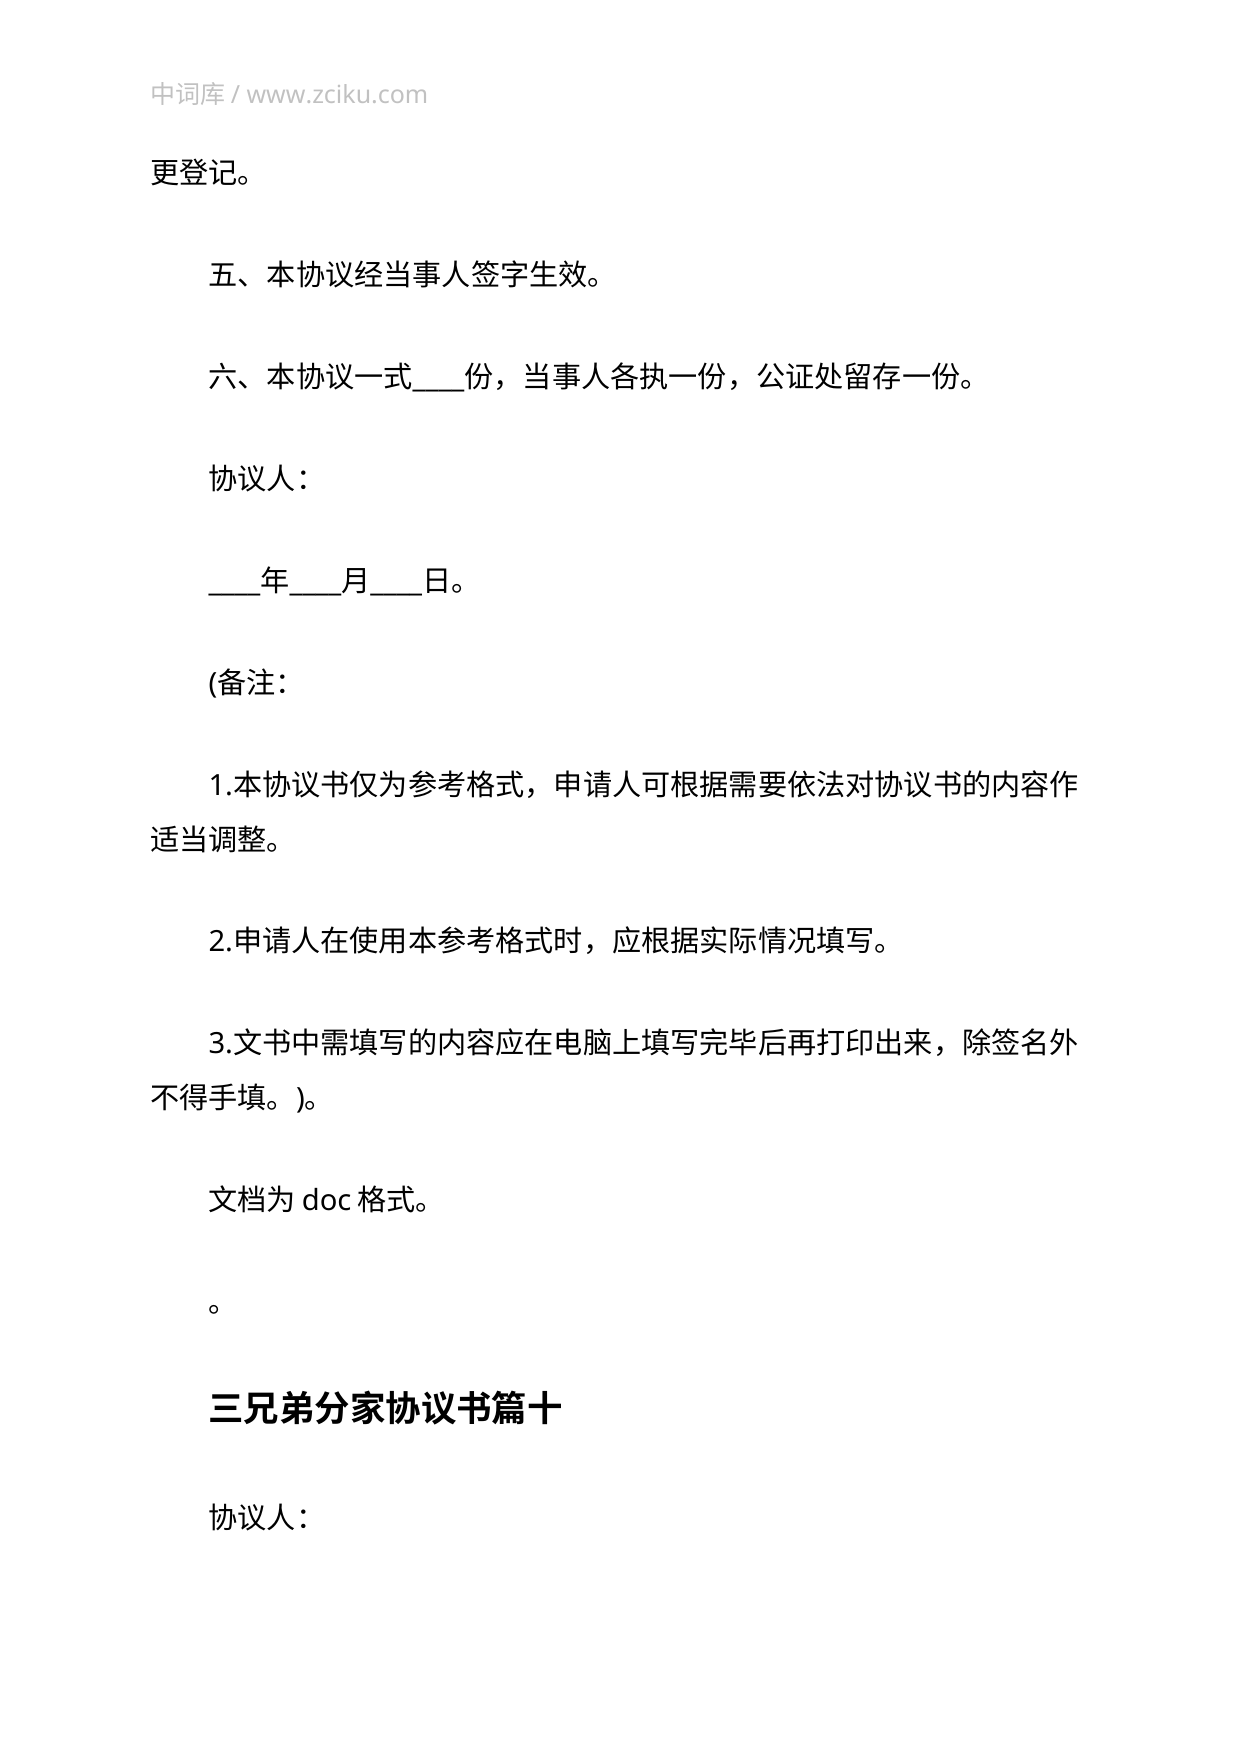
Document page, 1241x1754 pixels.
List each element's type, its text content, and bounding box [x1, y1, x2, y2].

text ____年____月____日。 [150, 557, 1090, 600]
text 六、本协议一式____份，当事人各执一份，公证处留存一份。 [150, 353, 1090, 396]
text 三兄弟分家协议书篇十 [150, 1381, 1090, 1432]
text 。 [150, 1279, 1090, 1321]
text 协议人： [150, 1494, 1090, 1536]
text 1.本协议书仅为参考格式，申请人可根据需要依法对协议书的内容作适当调整。 [150, 761, 1090, 858]
text (备注： [150, 659, 1090, 702]
text 协议人： [150, 456, 1090, 498]
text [150, 150, 1090, 192]
text 2.申请人在使用本参考格式时，应根据实际情况填写。 [150, 918, 1090, 960]
text 五、本协议经当事人签字生效。 [150, 252, 1090, 294]
text 文档为doc格式。 [150, 1177, 1090, 1219]
text 3.文书中需填写的内容应在电脑上填写完毕后再打印出来，除签名外不得手填。)。 [150, 1020, 1090, 1117]
